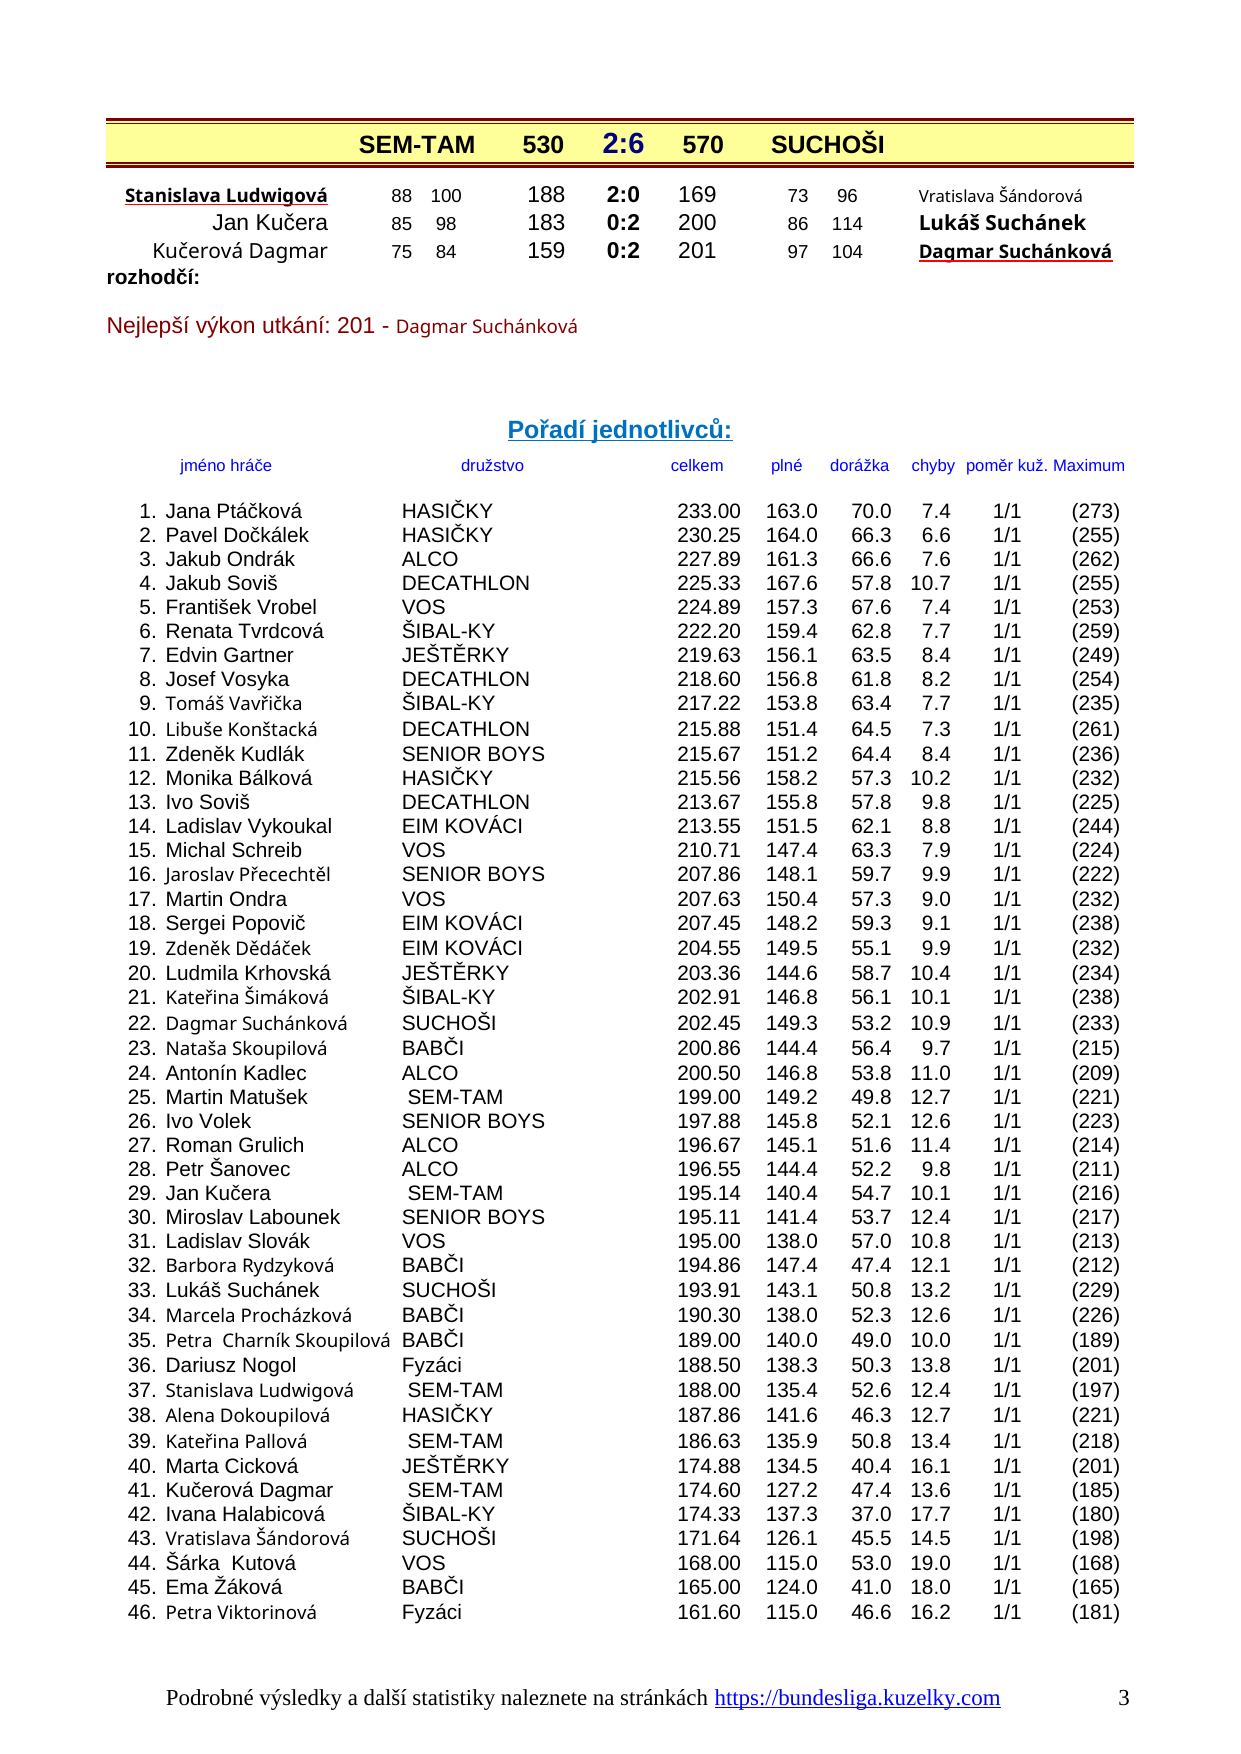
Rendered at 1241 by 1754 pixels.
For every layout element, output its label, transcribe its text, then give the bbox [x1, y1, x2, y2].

text 13. Ivo Soviš DECATHLON 213.67 155.8 57.8 9.8 1/1 (225) [106, 790, 1134, 814]
text 44. Šárka Kutová VOS 168.00 115.0 53.0 19.0 1/1 (168) [106, 1551, 1134, 1575]
text 35. Petra Charník Skoupilová BABČI 189.00 140.0 49.0 10.0 1/1 (189) [106, 1328, 1134, 1353]
text 9. Tomáš Vavřička ŠIBAL-KY 217.22 153.8 63.4 7.7 1/1 (235) [106, 691, 1134, 716]
text 27. Roman Grulich ALCO 196.67 145.1 51.6 11.4 1/1 (214) [106, 1133, 1134, 1157]
text 45. Ema Žáková BABČI 165.00 124.0 41.0 18.0 1/1 (165) [106, 1575, 1134, 1599]
text 2. Pavel Dočkálek HASIČKY 230.25 164.0 66.3 6.6 1/1 (255) [106, 523, 1134, 547]
text 3. Jakub Ondrák ALCO 227.89 161.3 66.6 7.6 1/1 (262) [106, 547, 1134, 571]
text 37. Stanislava Ludwigová SEM-TAM 188.00 135.4 52.6 12.4 1/1 (197) [106, 1377, 1134, 1403]
text 7. Edvin Gartner JEŠTĚRKY 219.63 156.1 63.5 8.4 1/1 (249) [106, 643, 1134, 667]
text 41. Kučerová Dagmar SEM-TAM 174.60 127.2 47.4 13.6 1/1 (185) [106, 1478, 1134, 1502]
text 31. Ladislav Slovák VOS 195.00 138.0 57.0 10.8 1/1 (213) [106, 1229, 1134, 1253]
text 29. Jan Kučera SEM-TAM 195.14 140.4 54.7 10.1 1/1 (216) [106, 1181, 1134, 1205]
text 38. Alena Dokoupilová HASIČKY 187.86 141.6 46.3 12.7 1/1 (221) [106, 1403, 1134, 1428]
text 33. Lukáš Suchánek SUCHOŠI 193.91 143.1 50.8 13.2 1/1 (229) [106, 1278, 1134, 1302]
text 17. Martin Ondra VOS 207.63 150.4 57.3 9.0 1/1 (232) [106, 887, 1134, 911]
text 15. Michal Schreib VOS 210.71 147.4 63.3 7.9 1/1 (224) [106, 838, 1134, 862]
text jméno hráče družstvo celkem plné dorážka chyby poměr kuž. Maximum [106, 456, 1134, 475]
text 11. Zdeněk Kudlák SENIOR BOYS 215.67 151.2 64.4 8.4 1/1 (236) [106, 742, 1134, 766]
text Kučerová Dagmar 75 84 159 0:2 201 97 104 Dagmar Suchánková [106, 236, 1134, 264]
text 22. Dagmar Suchánková SUCHOŠI 202.45 149.3 53.2 10.9 1/1 (233) [106, 1010, 1134, 1036]
text Pořadí jednotlivců: [94, 415, 1145, 443]
text 26. Ivo Volek SENIOR BOYS 197.88 145.8 52.1 12.6 1/1 (223) [106, 1109, 1134, 1133]
text 36. Dariusz Nogol Fyzáci 188.50 138.3 50.3 13.8 1/1 (201) [106, 1353, 1134, 1377]
text 1. Jana Ptáčková HASIČKY 233.00 163.0 70.0 7.4 1/1 (273) [106, 499, 1134, 523]
text 19. Zdeněk Dědáček EIM KOVÁCI 204.55 149.5 55.1 9.9 1/1 (232) [106, 935, 1134, 961]
text Nejlepší výkon utkání: 201 - Dagmar Suchánková [106, 312, 1134, 339]
text 46. Petra Viktorinová Fyzáci 161.60 115.0 46.6 16.2 1/1 (181) [106, 1599, 1134, 1624]
text 30. Miroslav Labounek SENIOR BOYS 195.11 141.4 53.7 12.4 1/1 (217) [106, 1205, 1134, 1229]
text 28. Petr Šanovec ALCO 196.55 144.4 52.2 9.8 1/1 (211) [106, 1157, 1134, 1181]
text 21. Kateřina Šimáková ŠIBAL-KY 202.91 146.8 56.1 10.1 1/1 (238) [106, 984, 1134, 1010]
text 23. Nataša Skoupilová BABČI 200.86 144.4 56.4 9.7 1/1 (215) [106, 1036, 1134, 1061]
text 43. Vratislava Šándorová SUCHOŠI 171.64 126.1 45.5 14.5 1/1 (198) [106, 1526, 1134, 1551]
text SEM-TAM 530 2:6 570 SUCHOŠI [106, 124, 1134, 162]
text 18. Sergei Popovič EIM KOVÁCI 207.45 148.2 59.3 9.1 1/1 (238) [106, 911, 1134, 935]
text 25. Martin Matušek SEM-TAM 199.00 149.2 49.8 12.7 1/1 (221) [106, 1085, 1134, 1109]
text 40. Marta Cicková JEŠTĚRKY 174.88 134.5 40.4 16.1 1/1 (201) [106, 1454, 1134, 1478]
text 6. Renata Tvrdcová ŠIBAL-KY 222.20 159.4 62.8 7.7 1/1 (259) [106, 619, 1134, 643]
text rozhodčí: [106, 264, 1134, 288]
text Stanislava Ludwigová 88 100 188 2:0 169 73 96 Vratislava Šándorová [106, 181, 1134, 208]
text Jan Kučera 85 98 183 0:2 200 86 114 Lukáš Suchánek [106, 208, 1134, 236]
text 39. Kateřina Pallová SEM-TAM 186.63 135.9 50.8 13.4 1/1 (218) [106, 1428, 1134, 1454]
text 4. Jakub Soviš DECATHLON 225.33 167.6 57.8 10.7 1/1 (255) [106, 571, 1134, 595]
text 34. Marcela Procházková BABČI 190.30 138.0 52.3 12.6 1/1 (226) [106, 1302, 1134, 1328]
text 12. Monika Bálková HASIČKY 215.56 158.2 57.3 10.2 1/1 (232) [106, 766, 1134, 790]
text 42. Ivana Halabicová ŠIBAL-KY 174.33 137.3 37.0 17.7 1/1 (180) [106, 1502, 1134, 1526]
text 8. Josef Vosyka DECATHLON 218.60 156.8 61.8 8.2 1/1 (254) [106, 667, 1134, 691]
text 5. František Vrobel VOS 224.89 157.3 67.6 7.4 1/1 (253) [106, 595, 1134, 619]
text 20. Ludmila Krhovská JEŠTĚRKY 203.36 144.6 58.7 10.4 1/1 (234) [106, 961, 1134, 984]
text 32. Barbora Rydzyková BABČI 194.86 147.4 47.4 12.1 1/1 (212) [106, 1253, 1134, 1278]
text 14. Ladislav Vykoukal EIM KOVÁCI 213.55 151.5 62.1 8.8 1/1 (244) [106, 814, 1134, 838]
text 10. Libuše Konštacká DECATHLON 215.88 151.4 64.5 7.3 1/1 (261) [106, 716, 1134, 742]
text 16. Jaroslav Přecechtěl SENIOR BOYS 207.86 148.1 59.7 9.9 1/1 (222) [106, 862, 1134, 887]
text 24. Antonín Kadlec ALCO 200.50 146.8 53.8 11.0 1/1 (209) [106, 1061, 1134, 1085]
